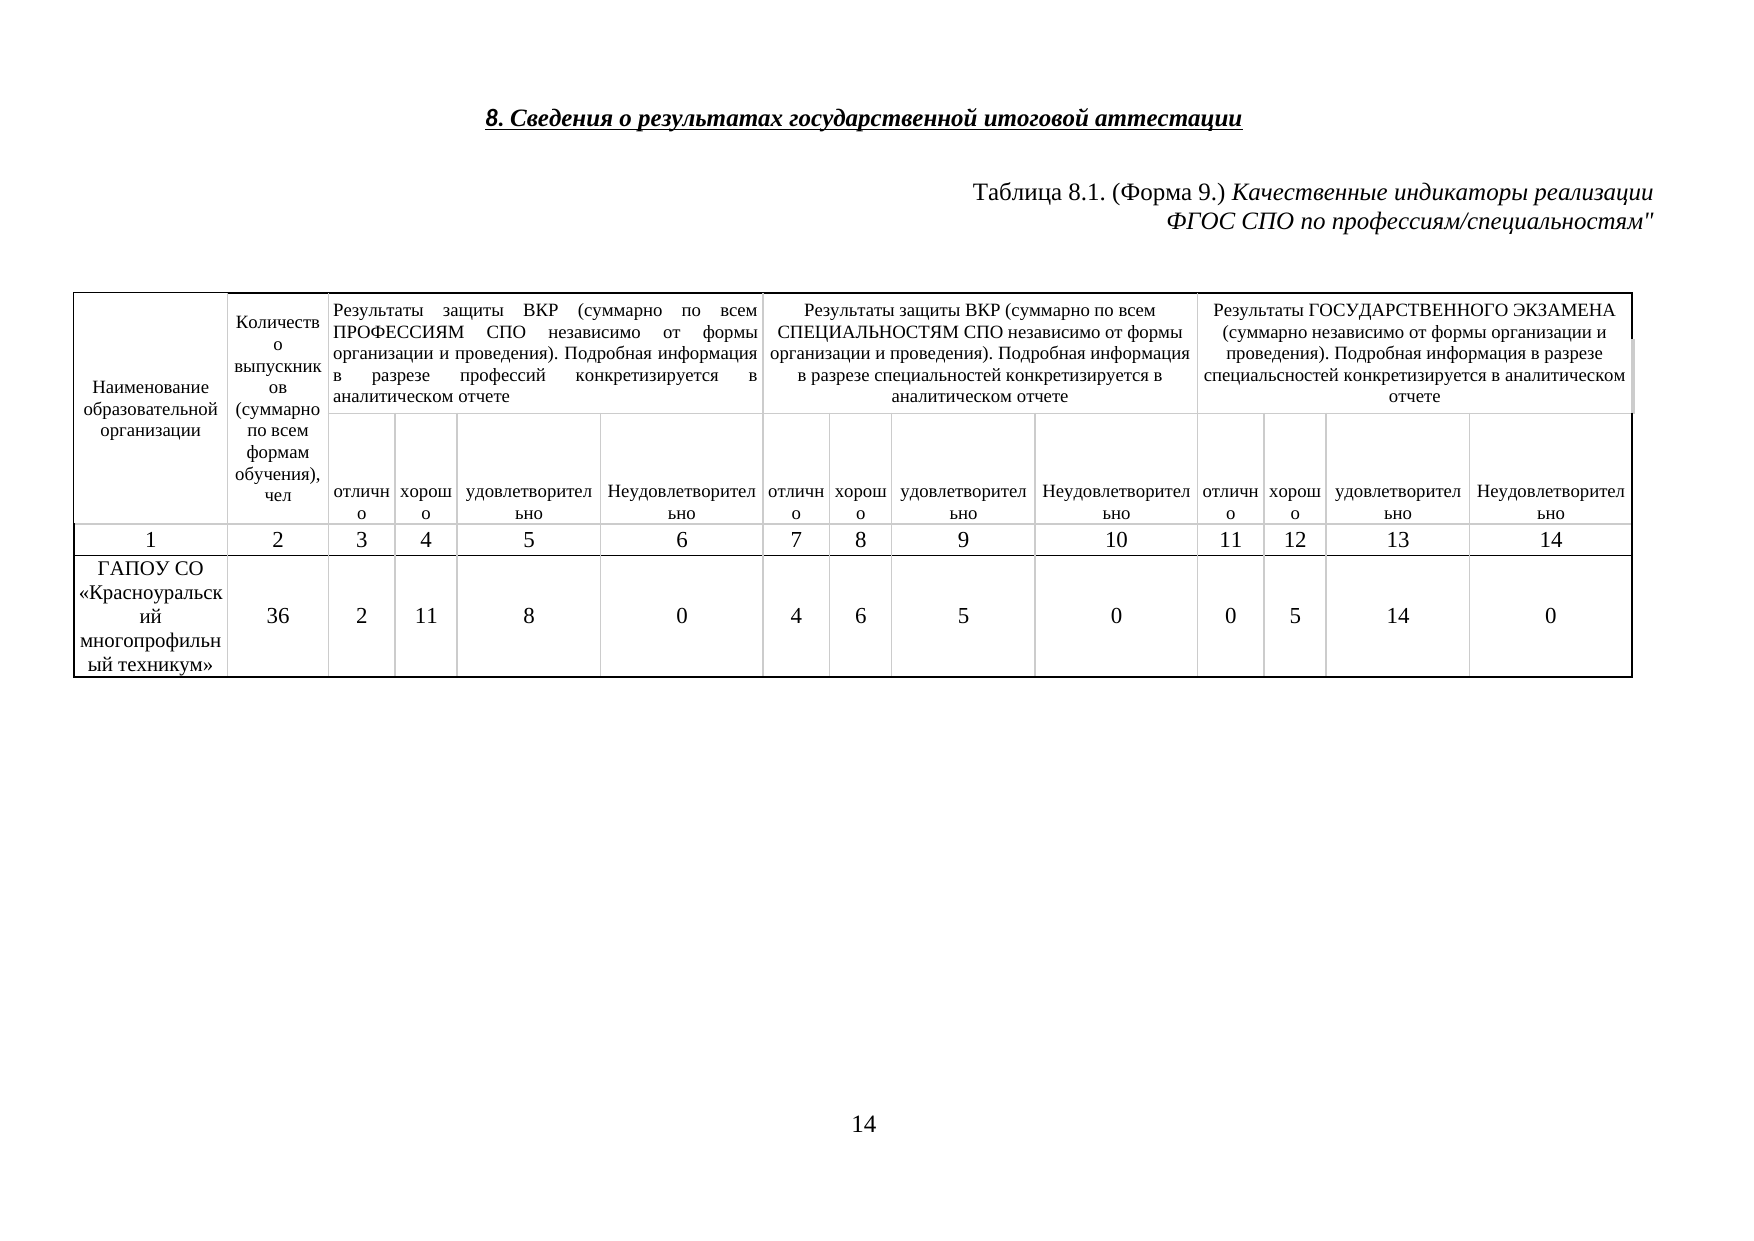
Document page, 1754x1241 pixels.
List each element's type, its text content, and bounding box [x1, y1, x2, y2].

table_cell 2 [228, 525, 328, 554]
text Таблица 8.1. (Форма 9.) Качественные индикаторы реализации [74, 177, 1653, 206]
table_cell удовлетворительно [1327, 414, 1469, 523]
table_cell хорошо [1265, 414, 1325, 523]
table_cell 5 [1265, 556, 1325, 676]
table_cell отлично [1198, 414, 1263, 523]
table_cell ГАПОУ СО «Красноуральский многопрофильный техникум» [75, 556, 227, 676]
table_cell 0 [1470, 556, 1631, 676]
table_cell 11 [396, 556, 456, 676]
table_cell 6 [830, 556, 891, 676]
table_header Количество выпускников (суммарно по всем формам обучения), чел [228, 294, 328, 523]
table_cell 4 [764, 556, 829, 676]
table_cell 8 [458, 556, 600, 676]
table_cell Неудовлетворительно [1036, 414, 1197, 523]
table_header Результаты защиты ВКР (суммарно по всем ПРОФЕССИЯМ СПО независимо от формы организации и проведения). Подробная информация в разрезе профессий конкретизируется в аналитическом отчете [329, 294, 762, 412]
table_header Результаты ГОСУДАРСТВЕННОГО ЭКЗАМЕНА (суммарно независимо от формы организации и проведения). Подробная информация в разрезе специальсностей конкретизируется в аналитическом отчете [1198, 294, 1631, 412]
table_cell 0 [1036, 556, 1197, 676]
table_cell 6 [601, 525, 762, 554]
table_cell удовлетворительно [458, 414, 600, 523]
table_cell 4 [396, 525, 456, 554]
table_cell 7 [764, 525, 829, 554]
table_cell отлично [764, 414, 829, 523]
table_cell 3 [329, 525, 394, 554]
text 8. Сведения о результатах государственной итоговой аттестации [74, 103, 1653, 133]
table_header Наименование образовательной организации [74, 293, 227, 523]
table_cell 13 [1327, 525, 1469, 554]
table_cell 14 [1327, 556, 1469, 676]
table_cell 9 [892, 525, 1034, 554]
table_cell удовлетворительно [892, 414, 1034, 523]
table_cell Неудовлетворительно [1470, 414, 1631, 523]
text ФГОС СПО по профессиям/специальностям" [74, 206, 1653, 234]
table_cell 0 [601, 556, 762, 676]
table_cell 2 [329, 556, 394, 676]
table_cell 36 [228, 556, 328, 676]
table_cell 12 [1265, 525, 1325, 554]
table_header Результаты защиты ВКР (суммарно по всем СПЕЦИАЛЬНОСТЯМ СПО независимо от формы организации и проведения). Подробная информация в разрезе специальностей конкретизируется в аналитическом отчете [764, 294, 1197, 412]
table_cell отлично [329, 414, 394, 523]
table_cell хорошо [830, 414, 891, 523]
table_cell 10 [1036, 525, 1197, 554]
table_cell 1 [75, 525, 227, 554]
table_cell 0 [1198, 556, 1263, 676]
table_cell 5 [458, 525, 600, 554]
table_cell 14 [1470, 525, 1631, 554]
table_cell 5 [892, 556, 1034, 676]
table_cell хорошо [396, 414, 456, 523]
table_cell 8 [830, 525, 891, 554]
table_cell 11 [1198, 525, 1263, 554]
table_cell Неудовлетворительно [601, 414, 762, 523]
